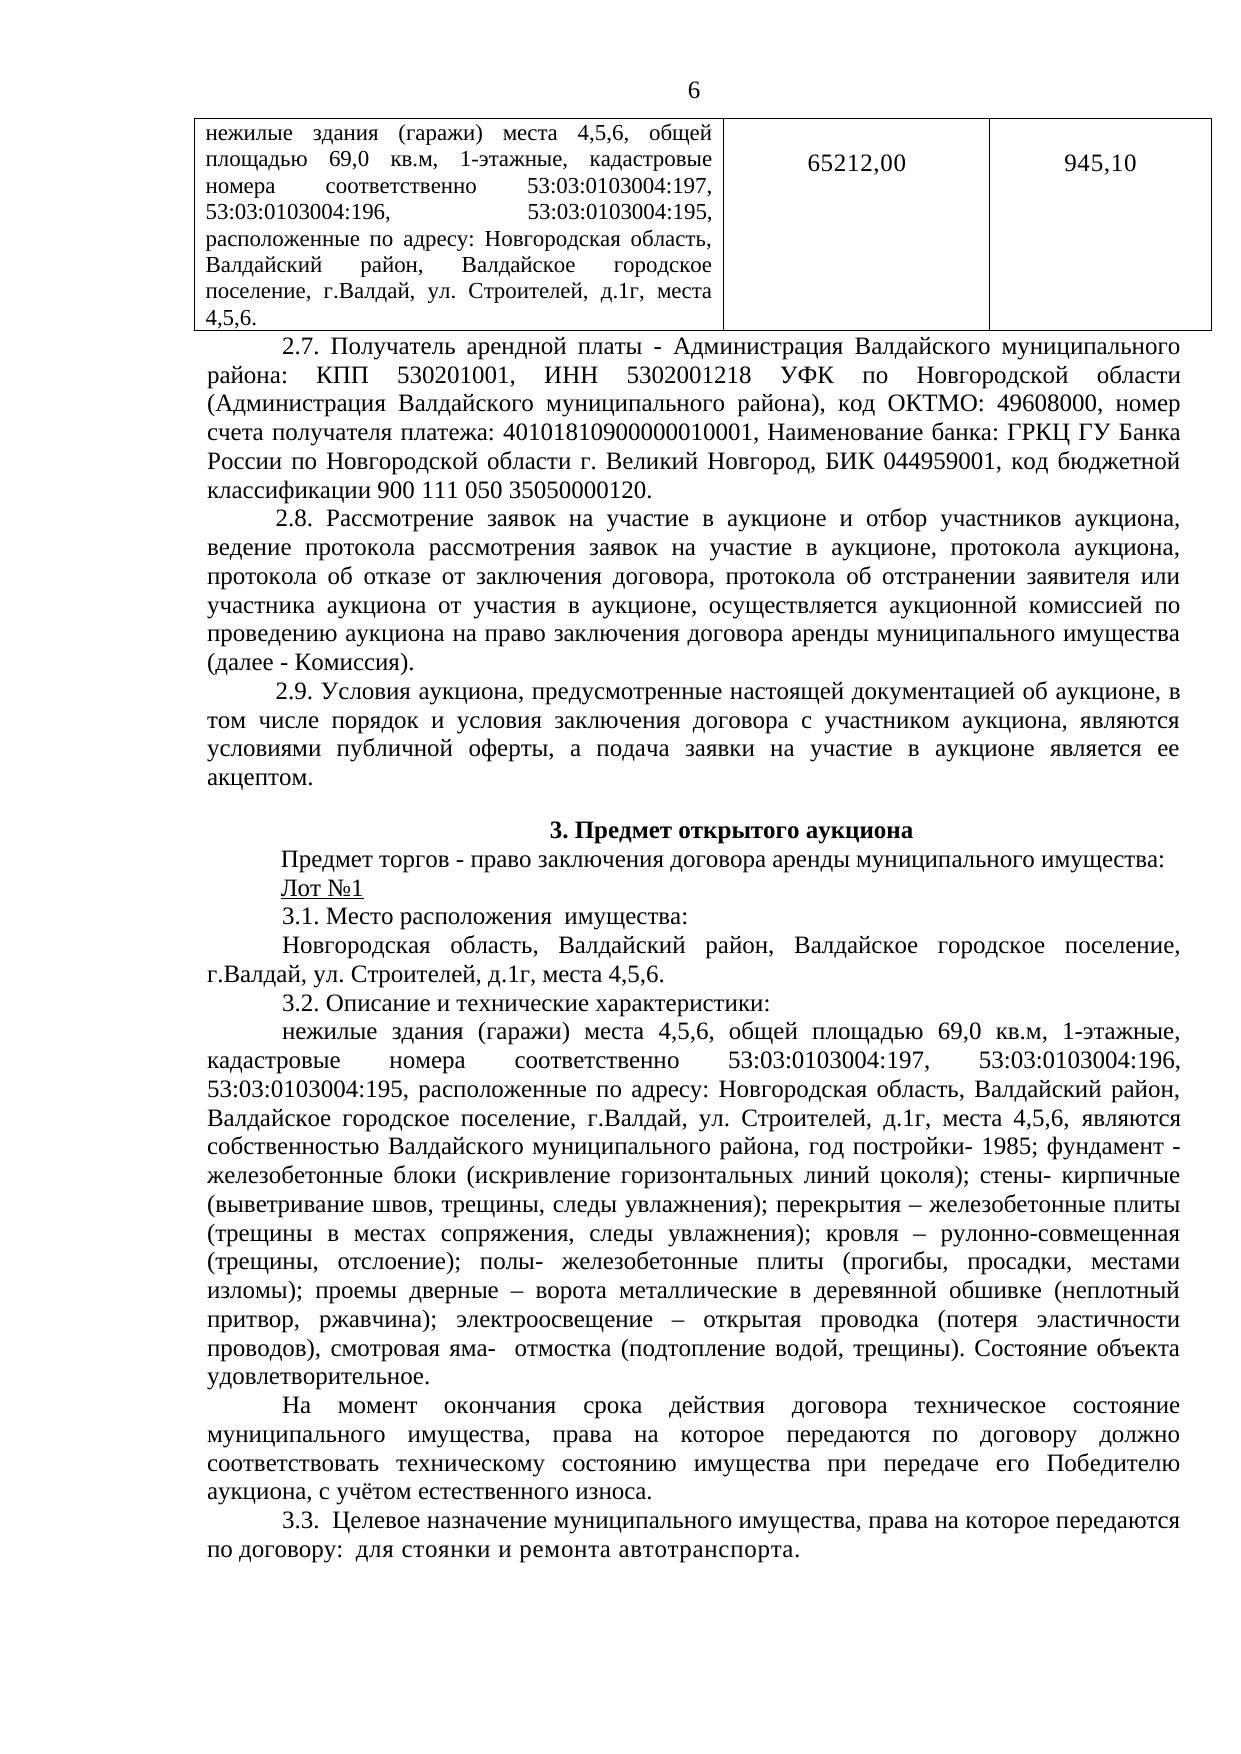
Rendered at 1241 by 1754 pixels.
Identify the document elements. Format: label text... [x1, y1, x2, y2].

text 3. Предмет открытого аукциона [207, 815, 1181, 844]
text Лот №1 [207, 873, 1181, 901]
table_cell 65212,00 [724, 119, 989, 330]
text 2.8. Рассмотрение заявок на участие в аукционе и отбор участников аукциона, ведение протокола рассмотрения заявок на участие в аукционе, протокола аукциона, протокола об отказе от заключения договора, протокола об отстранении заявителя или участника аукциона от участия в аукционе, осуществляется аукционной комиссией по проведению аукциона на право заключения договора аренды муниципального имущества (далее - Комиссия). [207, 503, 1181, 676]
text 2.9. Условия аукциона, предусмотренные настоящей документацией об аукционе, в том числе порядок и условия заключения договора с участником аукциона, являются условиями публичной оферты, а подача заявки на участие в аукционе является ее акцептом. [207, 676, 1181, 791]
text нежилые здания (гаражи) места 4,5,6, общей площадью 69,0 кв.м, 1-этажные, кадастровые номера соответственно 53:03:0103004:197, 53:03:0103004:196, 53:03:0103004:195, расположенные по адресу: Новгородская область, Валдайский район, Валдайское городское поселение, г.Валдай, ул. Строителей, д.1г, места 4,5,6, являются собственностью Валдайского муниципального района, год постройки- 1985; фундамент - железобетонные блоки (искривление горизонтальных линий цоколя); стены- кирпичные (выветривание швов, трещины, следы увлажнения); перекрытия – железобетонные плиты (трещины в местах сопряжения, следы увлажнения); кровля – рулонно-совмещенная (трещины, отслоение); полы- железобетонные плиты (прогибы, просадки, местами изломы); проемы дверные – ворота металлические в деревянной обшивке (неплотный притвор, ржавчина); электроосвещение – открытая проводка (потеря эластичности проводов), смотровая яма- отмостка (подтопление водой, трещины). Состояние объекта удовлетворительное. [207, 1016, 1181, 1390]
table_cell 945,10 [990, 119, 1211, 330]
text 3.2. Описание и технические характеристики: [207, 988, 1181, 1016]
text 2.7. Получатель арендной платы - Администрация Валдайского муниципального района: КПП 530201001, ИНН 5302001218 УФК по Новгородской области (Администрация Валдайского муниципального района), код ОКТМО: 49608000, номер счета получателя платежа: 40101810900000010001, Наименование банка: ГРКЦ ГУ Банка России по Новгородской области г. Великий Новгород, БИК 044959001, код бюджетной классификации 900 111 050 35050000120. [207, 331, 1181, 503]
text 3.3. Целевое назначение муниципального имущества, права на которое передаются по договору: для стоянки и ремонта автотранспорта. [207, 1505, 1181, 1563]
table_cell нежилые здания (гаражи) места 4,5,6, общей площадью 69,0 кв.м, 1-этажные, кадастровые номера соответственно 53:03:0103004:197, 53:03:0103004:196, 53:03:0103004:195, расположенные по адресу: Новгородская область, Валдайский район, Валдайское городское поселение, г.Валдай, ул. Строителей, д.1г, места 4,5,6. [195, 119, 723, 330]
text На момент окончания срока действия договора техническое состояние муниципального имущества, права на которое передаются по договору должно соответствовать техническому состоянию имущества при передаче его Победителю аукциона, с учётом естественного износа. [207, 1390, 1181, 1505]
text 3.1. Место расположения имущества: [207, 901, 1181, 930]
text Новгородская область, Валдайский район, Валдайское городское поселение, г.Валдай, ул. Строителей, д.1г, места 4,5,6. [207, 930, 1181, 988]
text Предмет торгов - право заключения договора аренды муниципального имущества: [207, 844, 1181, 873]
